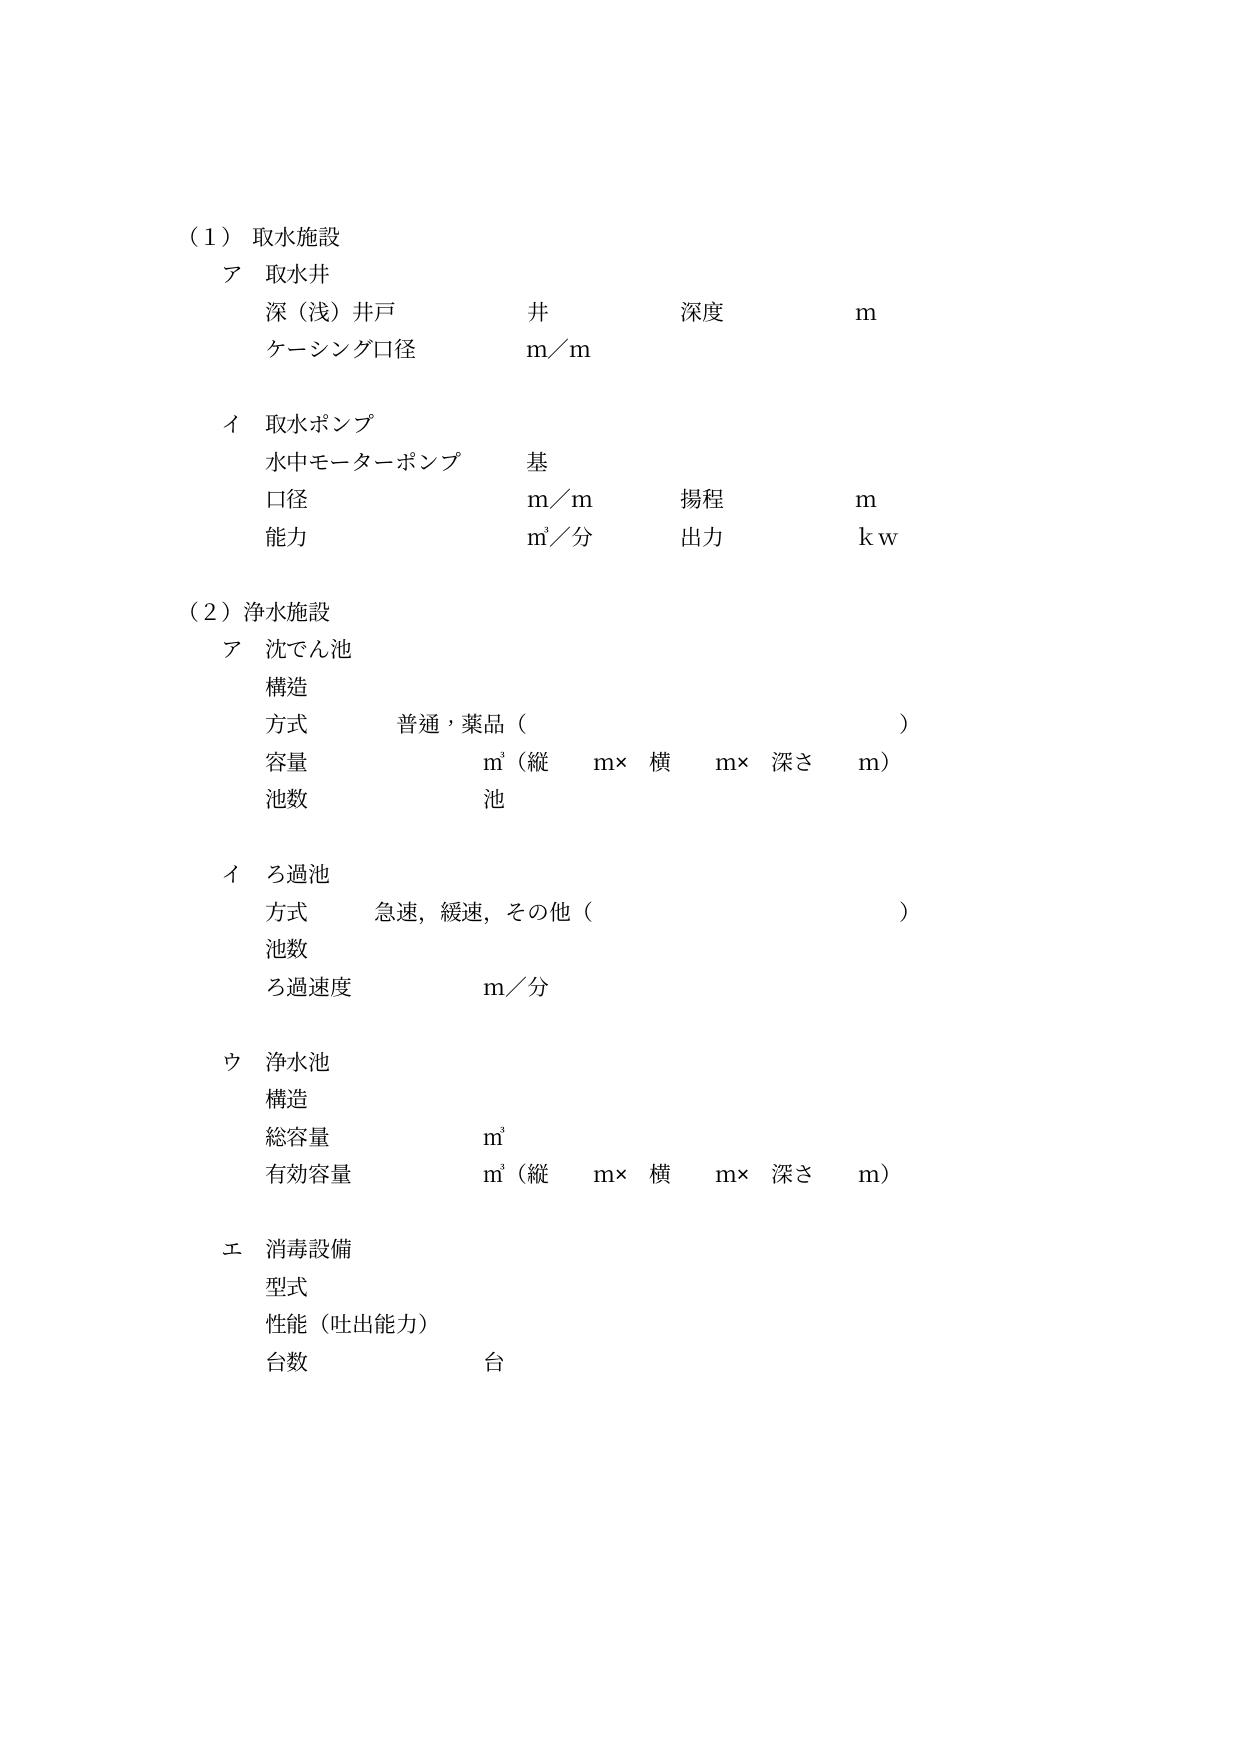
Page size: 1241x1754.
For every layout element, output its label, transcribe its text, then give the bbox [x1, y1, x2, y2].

text 性能（吐出能力） [177, 1304, 1063, 1342]
text エ 消毒設備 [177, 1229, 1063, 1267]
text ろ過速度 ｍ／分 [177, 967, 1063, 1004]
text 総容量 ㎥ [177, 1117, 1063, 1154]
text ウ 浄水池 [177, 1042, 1063, 1079]
text 構造 [177, 667, 1063, 704]
text 容量 ㎥（縦 ｍ× 横 ｍ× 深さ ｍ） [177, 742, 1063, 779]
text 方式 急速，緩速，その他（ ） [177, 892, 1063, 929]
text 深（浅）井戸 井 深度 ｍ [177, 292, 1063, 329]
text ア 沈でん池 [177, 629, 1063, 667]
text ア 取水井 [177, 254, 1063, 292]
text 構造 [177, 1079, 1063, 1117]
text 池数 池 [177, 779, 1063, 817]
text 台数 台 [177, 1342, 1063, 1379]
list 取水施設 [177, 217, 1063, 254]
text （２）浄水施設 [177, 592, 1063, 629]
text イ ろ過池 [177, 854, 1063, 892]
text 型式 [177, 1267, 1063, 1304]
text 口径 ｍ／ｍ 揚程 ｍ [177, 479, 1063, 517]
text 有効容量 ㎥（縦 ｍ× 横 ｍ× 深さ ｍ） [177, 1154, 1063, 1192]
text 能力 ㎥／分 出力 ｋｗ [177, 517, 1063, 554]
text 方式 普通，薬品（ ） [177, 704, 1063, 742]
text 水中モーターポンプ 基 [177, 442, 1063, 479]
text 池数 [177, 929, 1063, 967]
text ケーシング口径 ｍ／ｍ [177, 329, 1063, 367]
text イ 取水ポンプ [177, 404, 1063, 442]
